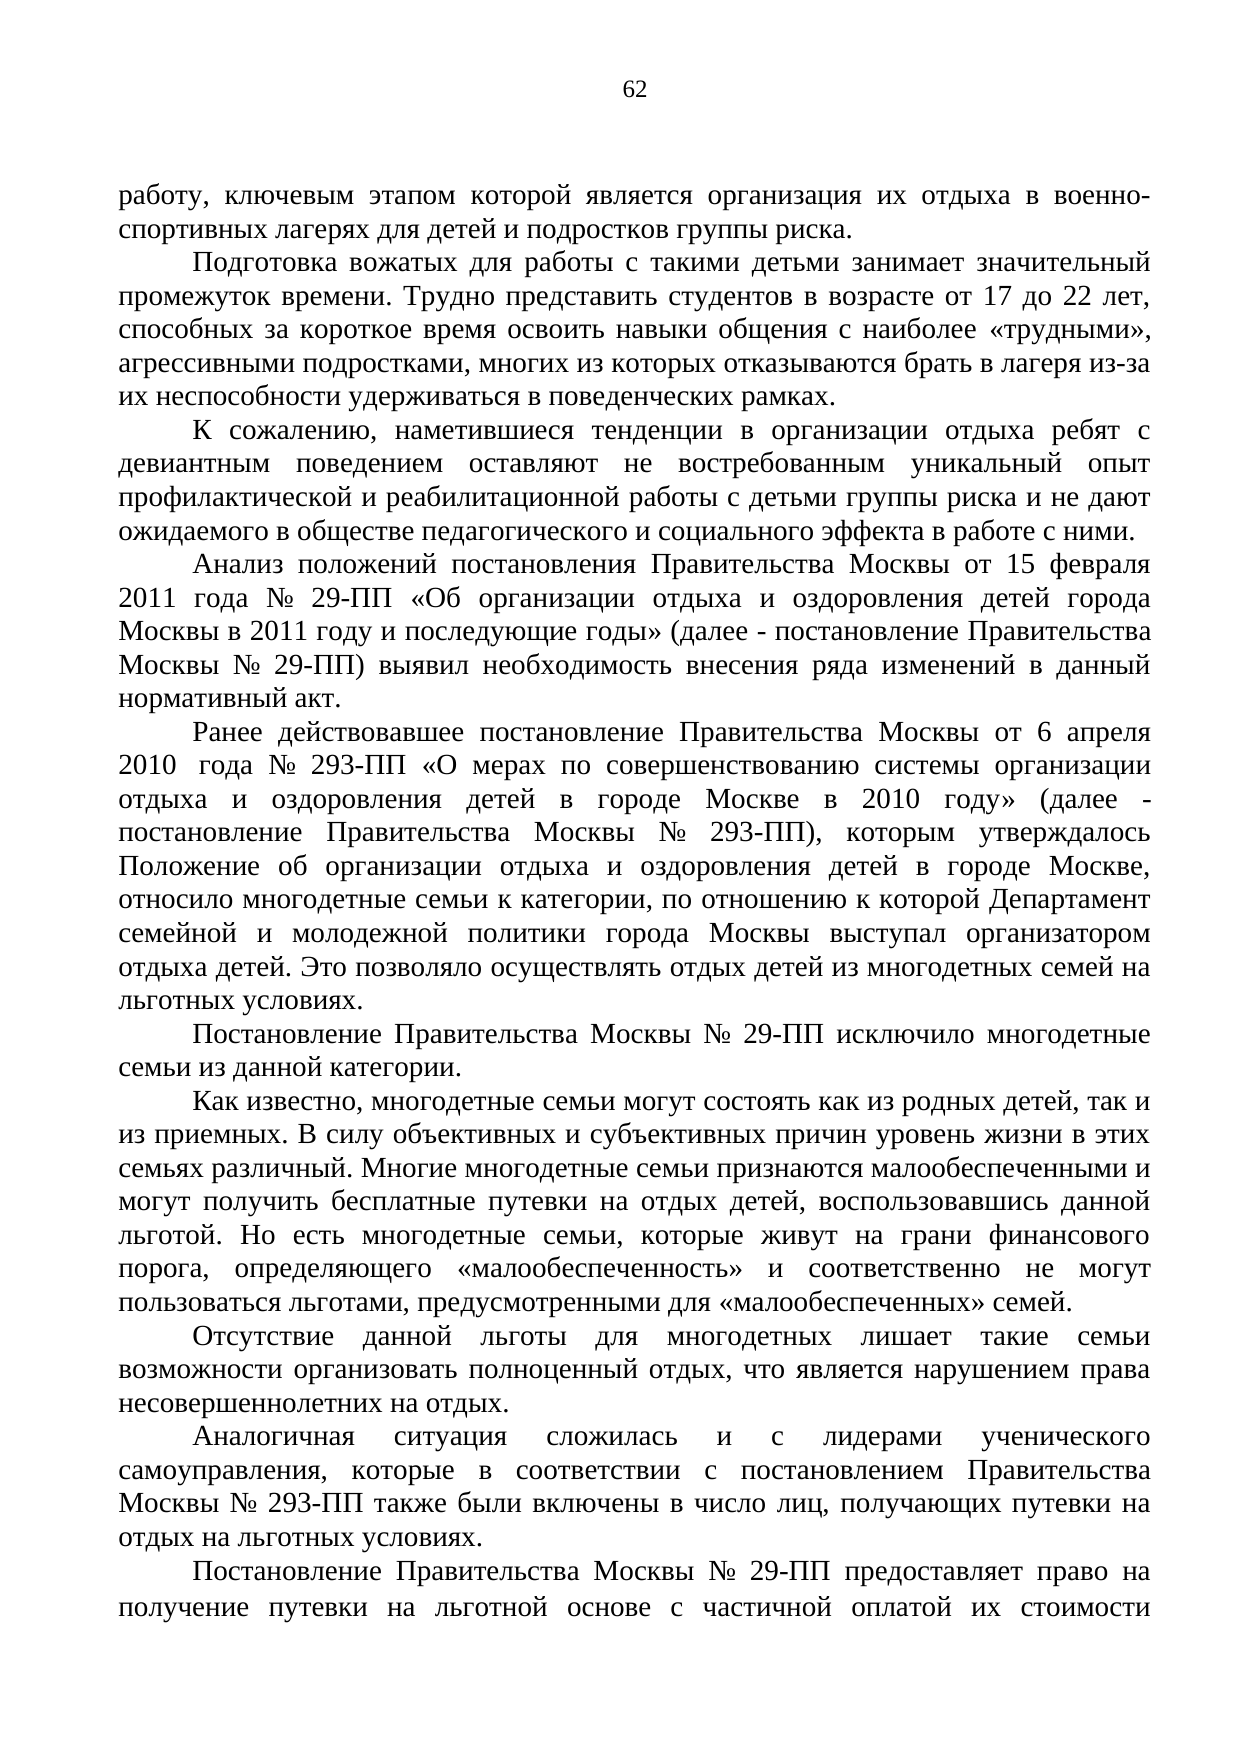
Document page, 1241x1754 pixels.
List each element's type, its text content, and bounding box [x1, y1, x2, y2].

text Отсутствие данной льготы для многодетных лишает такие семьи возможности организовать полноценный отдых, что является нарушением права несовершеннолетних на отдых. [118, 1318, 1152, 1418]
text К сожалению, наметившиеся тенденции в организации отдыха ребят с девиантным поведением оставляют не востребованным уникальный опыт профилактической и реабилитационной работы с детьми группы риска и не дают ожидаемого в обществе педагогического и социального эффекта в работе с ними. [118, 412, 1152, 546]
text Как известно, многодетные семьи могут состоять как из родных детей, так и из приемных. В силу объективных и субъективных причин уровень жизни в этих семьях различный. Многие многодетные семьи признаются малообеспеченными и могут получить бесплатные путевки на отдых детей, воспользовавшись данной льготой. Но есть многодетные семьи, которые живут на грани финансового порога, определяющего «малообеспеченность» и соответственно не могут пользоваться льготами, предусмотренными для «малообеспеченных» семей. [118, 1083, 1152, 1318]
text Анализ положений постановления Правительства Москвы от 15 февраля 2011 года № 29-ПП «Об организации отдыха и оздоровления детей города Москвы в 2011 году и последующие годы» (далее - постановление Правительства Москвы № 29-ПП) выявил необходимость внесения ряда изменений в данный нормативный акт. [118, 546, 1152, 714]
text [118, 177, 1152, 244]
text Ранее действовавшее постановление Правительства Москвы от 6 апреля 2010 года № 293-ПП «О мерах по совершенствованию системы организации отдыха и оздоровления детей в городе Москве в 2010 году» (далее - постановление Правительства Москвы № 293-ПП), которым утверждалось Положение об организации отдыха и оздоровления детей в городе Москве, относило многодетные семьи к категории, по отношению к которой Департамент семейной и молодежной политики города Москвы выступал организатором отдыха детей. Это позволяло осуществлять отдых детей из многодетных семей на льготных условиях. [118, 714, 1152, 1016]
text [118, 1552, 1152, 1623]
text Аналогичная ситуация сложилась и с лидерами ученического самоуправления, которые в соответствии с постановлением Правительства Москвы № 293-ПП также были включены в число лиц, получающих путевки на отдых на льготных условиях. [118, 1418, 1152, 1552]
text Подготовка вожатых для работы с такими детьми занимает значительный промежуток времени. Трудно представить студентов в возрасте от 17 до 22 лет, способных за короткое время освоить навыки общения с наиболее «трудными», агрессивными подростками, многих из которых отказываются брать в лагеря из-за их неспособности удерживаться в поведенческих рамках. [118, 244, 1152, 412]
text Постановление Правительства Москвы № 29-ПП исключило многодетные семьи из данной категории. [118, 1016, 1152, 1083]
